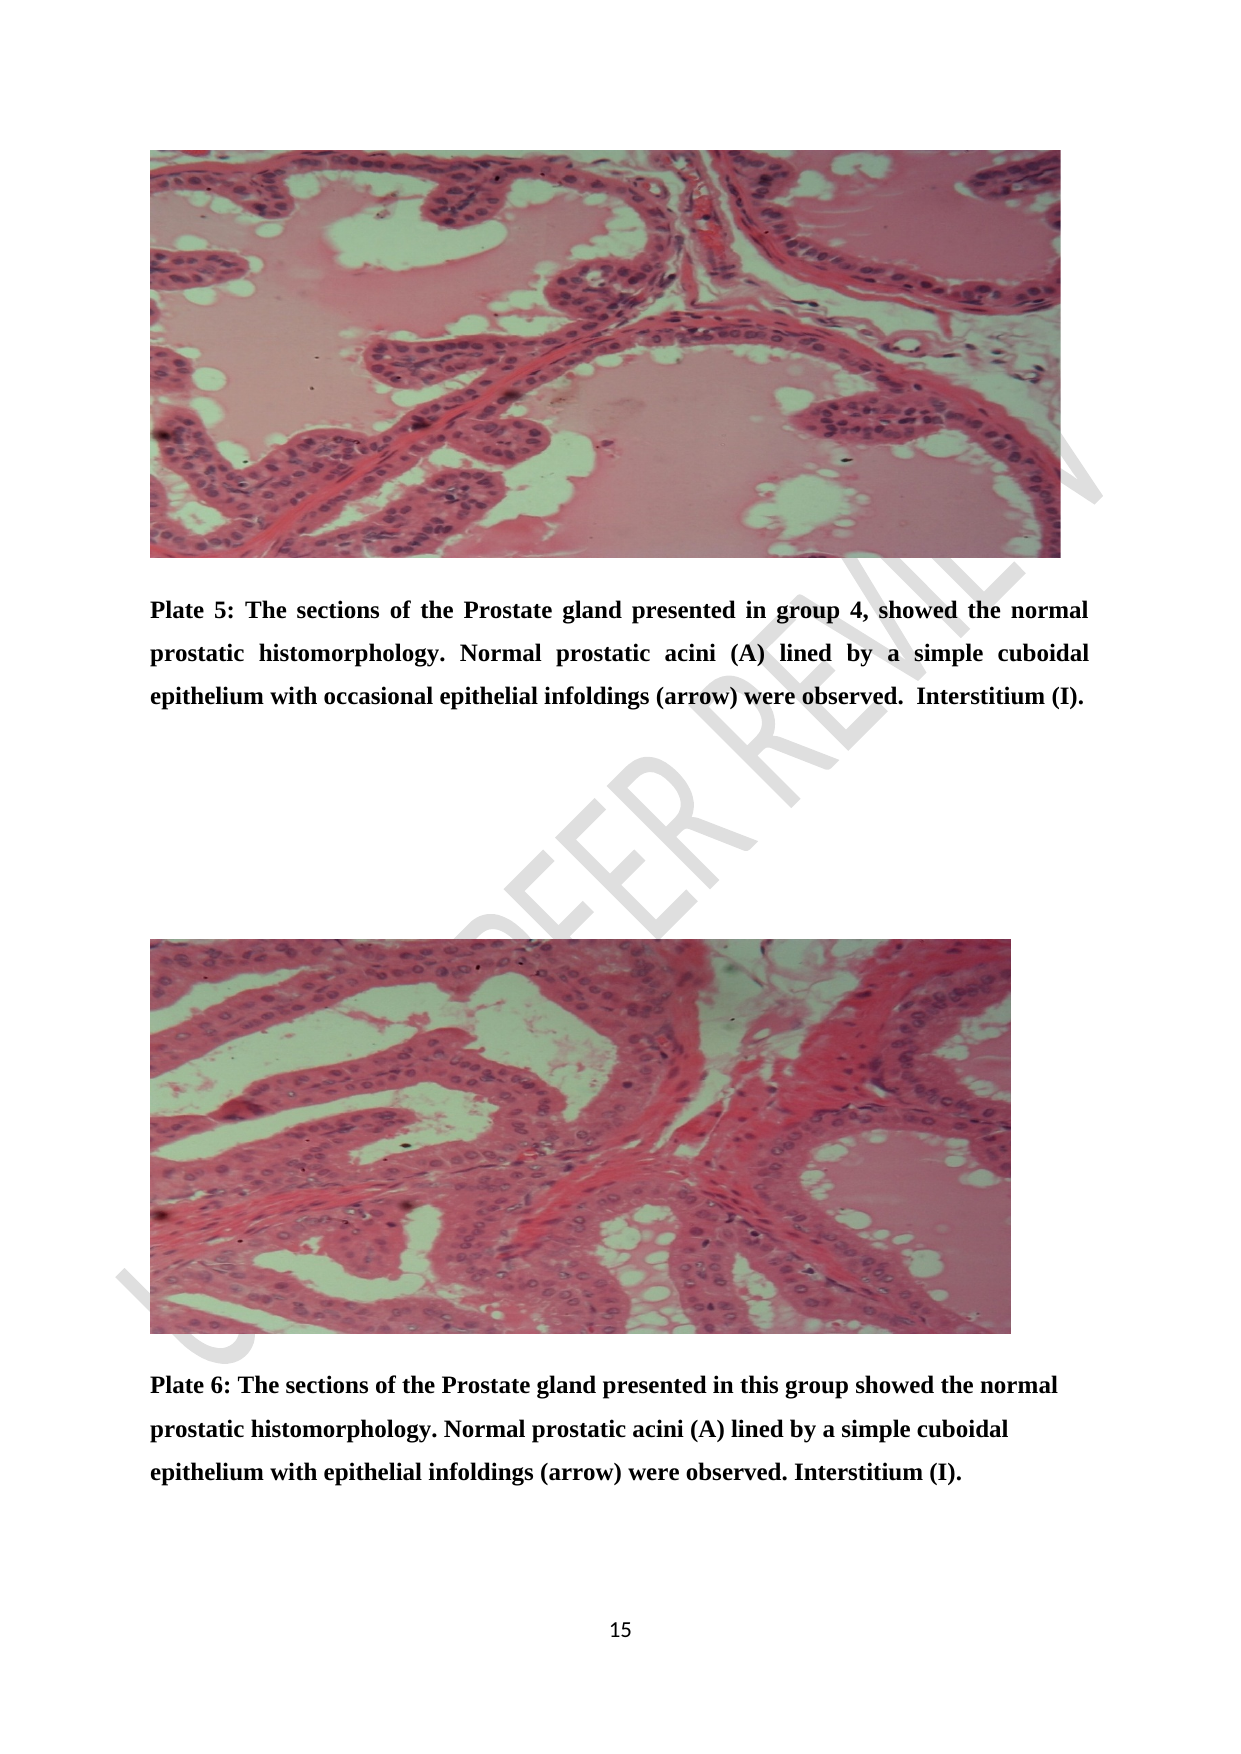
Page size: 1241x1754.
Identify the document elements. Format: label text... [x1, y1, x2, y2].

picture [150, 150, 1061, 558]
picture [150, 939, 1011, 1334]
text Plate 5: The sections of the Prostate gland presented in group 4, showed the normal prostatic histomorphology. Normal prostatic acini (A) lined by a simple cuboidal epithelium with occasional epithelial infoldings (arrow) were observed. Interstitium (I). [150, 595, 1090, 710]
text Plate 6: The sections of the Prostate gland presented in this group showed the normal prostatic histomorphology. Normal prostatic acini (A) lined by a simple cuboidal epithelium with epithelial infoldings (arrow) were observed. Interstitium (I). [150, 1371, 1090, 1486]
